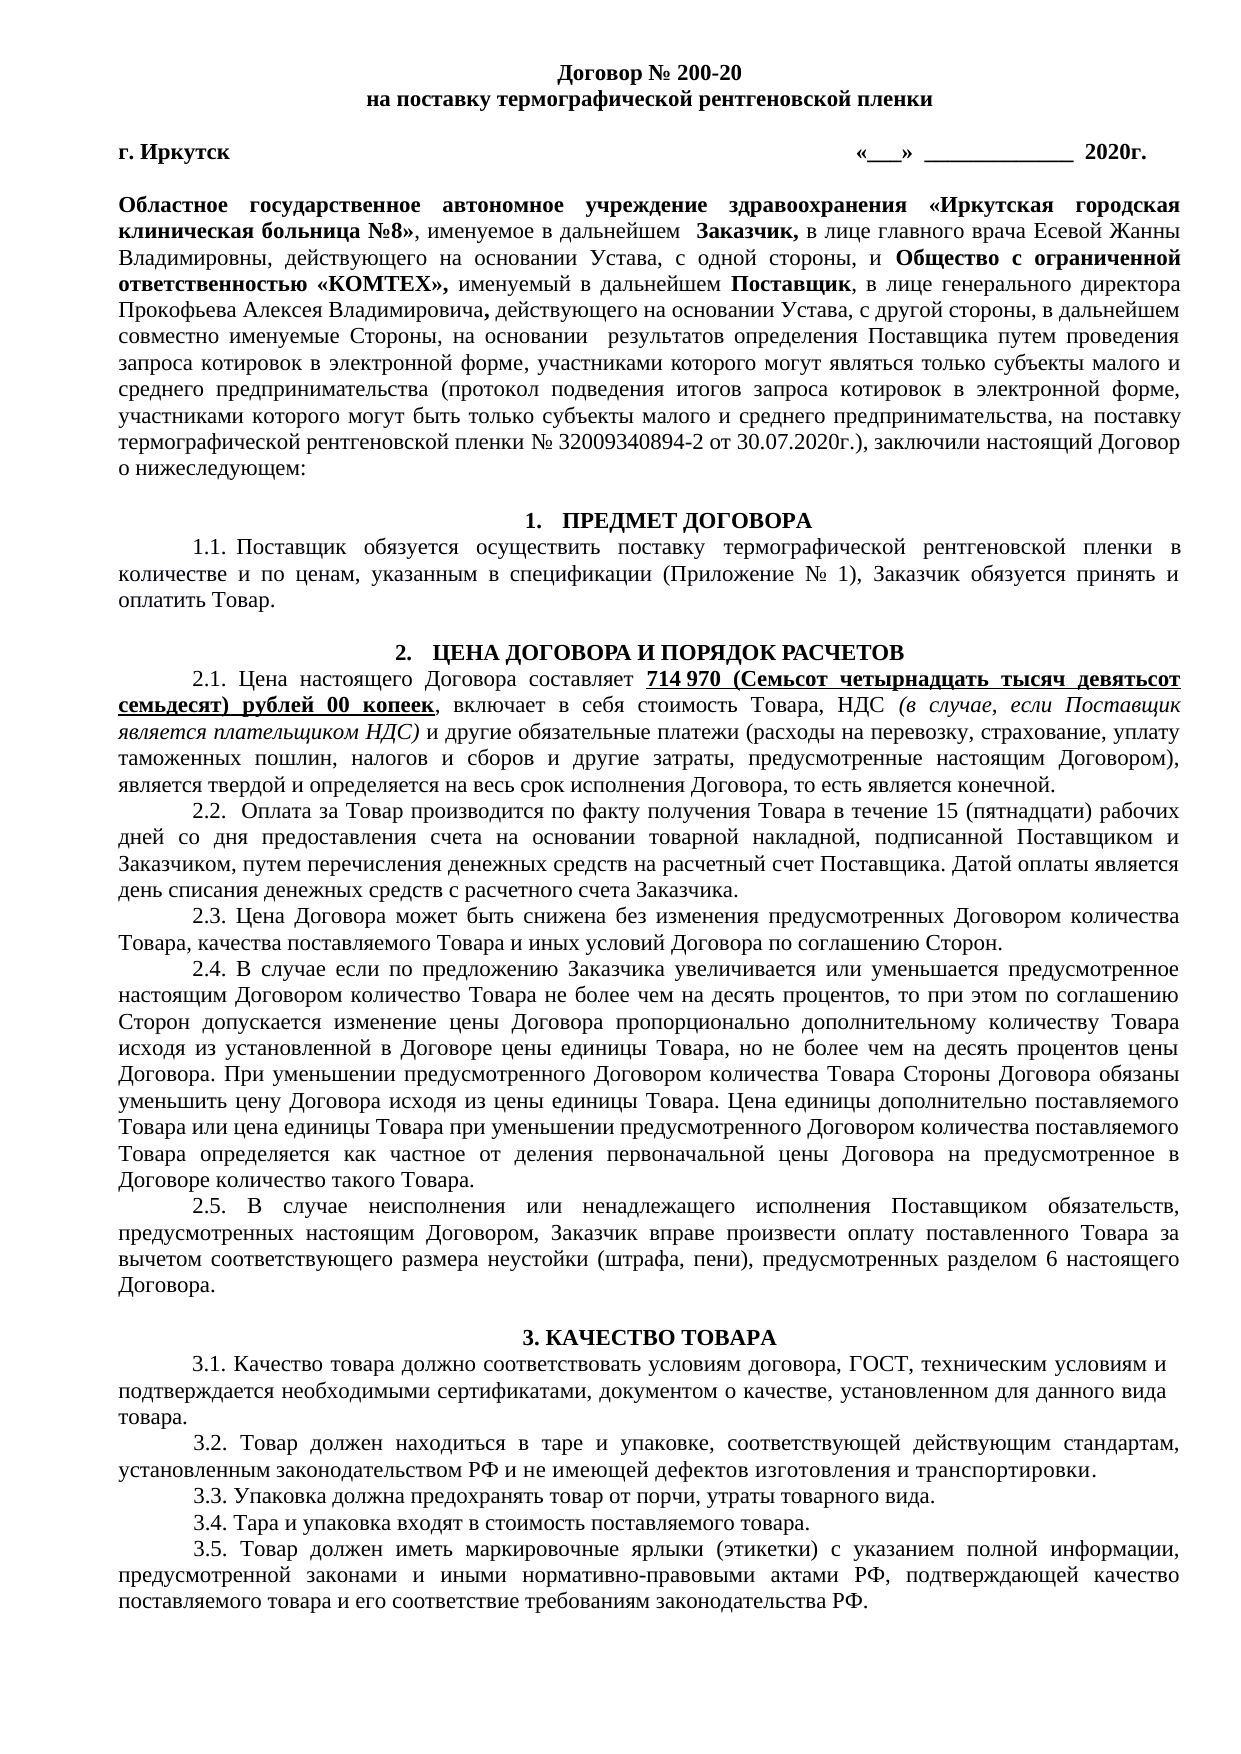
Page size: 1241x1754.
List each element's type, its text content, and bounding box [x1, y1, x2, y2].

text 3.2. Товар должен находиться в таре и упаковке, соответствующей действующим стандартам, установленным законодательством РФ и не имеющей дефектов изготовления и транспортировки. [118, 1429, 1181, 1482]
text 2.5. В случае неисполнения или ненадлежащего исполнения Поставщиком обязательств, предусмотренных настоящим Договором, Заказчик вправе произвести оплату поставленного Товара за вычетом соответствующего размера неустойки (штрафа, пени), предусмотренных разделом 6 настоящего Договора. [118, 1192, 1181, 1298]
list ПРЕДМЕТ ДОГОВОРА [156, 507, 1181, 533]
text 2.1. Цена настоящего Договора составляет 714 970 (Семьсот четырнадцать тысяч девятьсот семьдесят) рублей 00 копеек, включает в себя стоимость Товара, НДС (в случае, если Поставщик является плательщиком НДС) и другие обязательные платежи (расходы на перевозку, страхование, уплату таможенных пошлин, налогов и сборов и другие затраты, предусмотренные настоящим Договором), является твердой и определяется на весь срок исполнения Договора, то есть является конечной. [118, 665, 1181, 797]
text 3.3. Упаковка должна предохранять товар от порчи, утраты товарного вида. [118, 1482, 1181, 1508]
text г. Иркутск «___» _____________ 2020г. [118, 138, 1181, 164]
text 3.1. Качество товара должно соответствовать условиям договора, ГОСТ, техническим условиям и подтверждается необходимыми сертификатами, документом о качестве, установленном для данного вида товара. [118, 1350, 1168, 1429]
list Поставщик обязуется осуществить поставку термографической рентгеновской пленки в количестве и по ценам, указанным в спецификации (Приложение № 1), Заказчик обязуется принять и оплатить Товар. [118, 533, 1181, 612]
text 3. КАЧЕСТВО ТОВАРА [118, 1324, 1181, 1350]
subtitle ЦЕНА ДОГОВОРА И ПОРЯДОК РАСЧЕТОВ [118, 639, 1181, 665]
text Областное государственное автономное учреждение здравоохранения «Иркутская городская клиническая больница №8», именуемое в дальнейшем Заказчик, в лице главного врача Есевой Жанны Владимировны, действующего на основании Устава, с одной стороны, и Общество с ограниченной ответственностью «КОМТЕХ», именуемый в дальнейшем Поставщик, в лице генерального директора Прокофьева Алексея Владимировича, действующего на основании Устава, с другой стороны, в дальнейшем совместно именуемые Стороны, на основании результатов определения Поставщика путем проведения запроса котировок в электронной форме, участниками которого могут являться только субъекты малого и среднего предпринимательства (протокол подведения итогов запроса котировок в электронной форме, участниками которого могут быть только субъекты малого и среднего предпринимательства, на поставку термографической рентгеновской пленки № 32009340894-2 от 30.07.2020г.), заключили настоящий Договор о нижеследующем: [118, 191, 1181, 481]
text 2.3. Цена Договора может быть снижена без изменения предусмотренных Договором количества Товара, качества поставляемого Товара и иных условий Договора по соглашению Сторон. [118, 902, 1181, 955]
text 3.4. Тара и упаковка входят в стоимость поставляемого товара. [118, 1508, 1181, 1535]
text 2.4. В случае если по предложению Заказчика увеличивается или уменьшается предусмотренное настоящим Договором количество Товара не более чем на десять процентов, то при этом по соглашению Сторон допускается изменение цены Договора пропорционально дополнительному количеству Товара исходя из установленной в Договоре цены единицы Товара, но не более чем на десять процентов цены Договора. При уменьшении предусмотренного Договором количества Товара Стороны Договора обязаны уменьшить цену Договора исходя из цены единицы Товара. Цена единицы дополнительно поставляемого Товара или цена единицы Товара при уменьшении предусмотренного Договором количества поставляемого Товара определяется как частное от деления первоначальной цены Договора на предусмотренное в Договоре количество такого Товара. [118, 955, 1181, 1192]
text 3.5. Товар должен иметь маркировочные ярлыки (этикетки) с указанием полной информации, предусмотренной законами и иными нормативно-правовыми актами РФ, подтверждающей качество поставляемого товара и его соответствие требованиям законодательства РФ. [118, 1535, 1181, 1614]
text 2.2. Оплата за Товар производится по факту получения Товара в течение 15 (пятнадцати) рабочих дней со дня предоставления счета на основании товарной накладной, подписанной Поставщиком и Заказчиком, путем перечисления денежных средств на расчетный счет Поставщика. Датой оплаты является день списания денежных средств с расчетного счета Заказчика. [118, 797, 1181, 902]
text на поставку термографической рентгеновской пленки [118, 85, 1181, 112]
title Договор № 200-20 [118, 59, 1181, 85]
